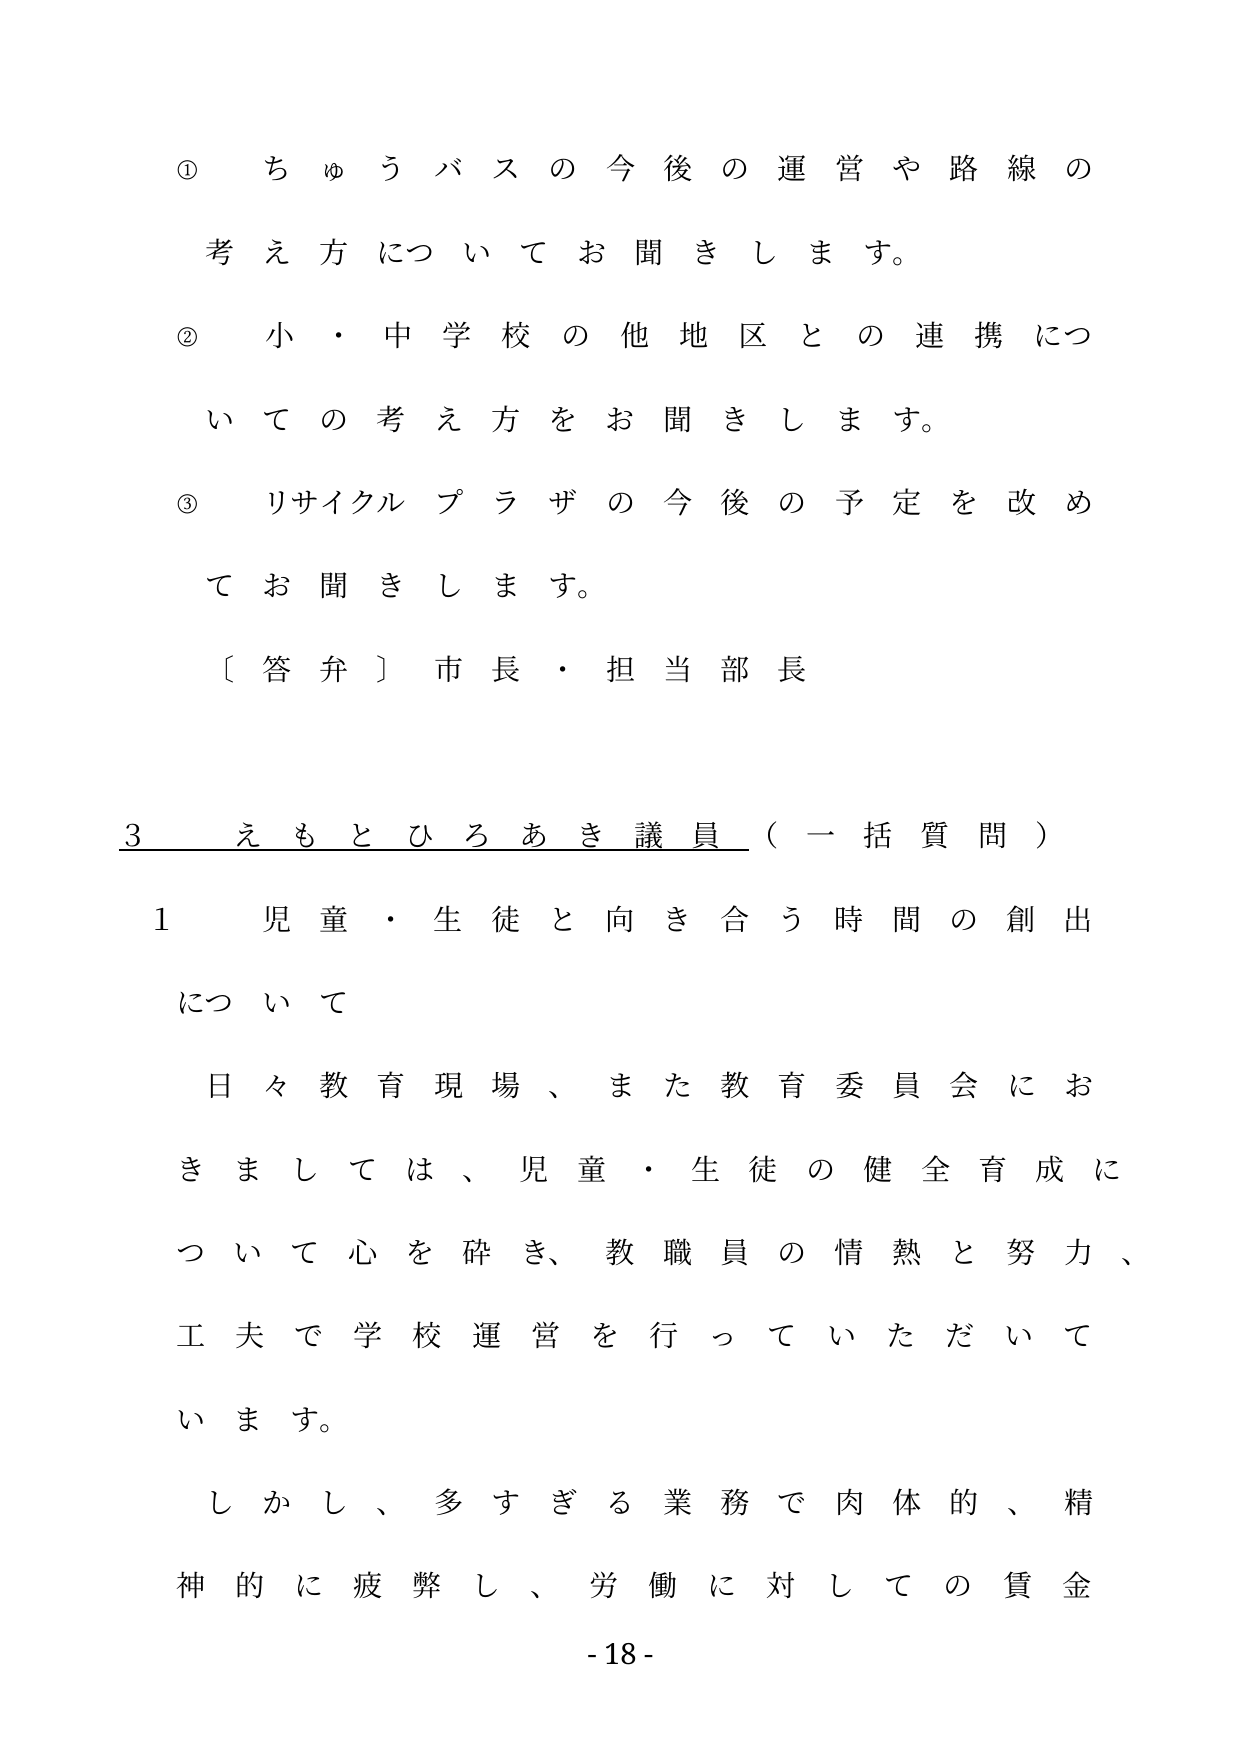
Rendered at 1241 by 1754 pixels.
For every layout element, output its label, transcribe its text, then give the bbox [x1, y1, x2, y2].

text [176, 1459, 1121, 1626]
text 日々教育現場、また教育委員会におきましては、児童・生徒の健全育成について心を砕き、教職員の情熱と努力、工夫で学校運営を行っていただいています。 [176, 1042, 1121, 1459]
text 〔答弁〕市長・担当部長 [176, 626, 1122, 709]
text ① ちゅうバスの今後の運営や路線の考え方についてお聞きします。 [176, 126, 1121, 292]
text ③ リサイクルプラザの今後の予定を改めてお聞きします。 [176, 459, 1121, 626]
text １ 児童・生徒と向き合う時間の創出について [147, 876, 1121, 1042]
text ３ えもとひろあき議員（一括質問） [119, 792, 1122, 876]
text ② 小・中学校の他地区との連携についての考え方をお聞きします。 [176, 292, 1121, 459]
